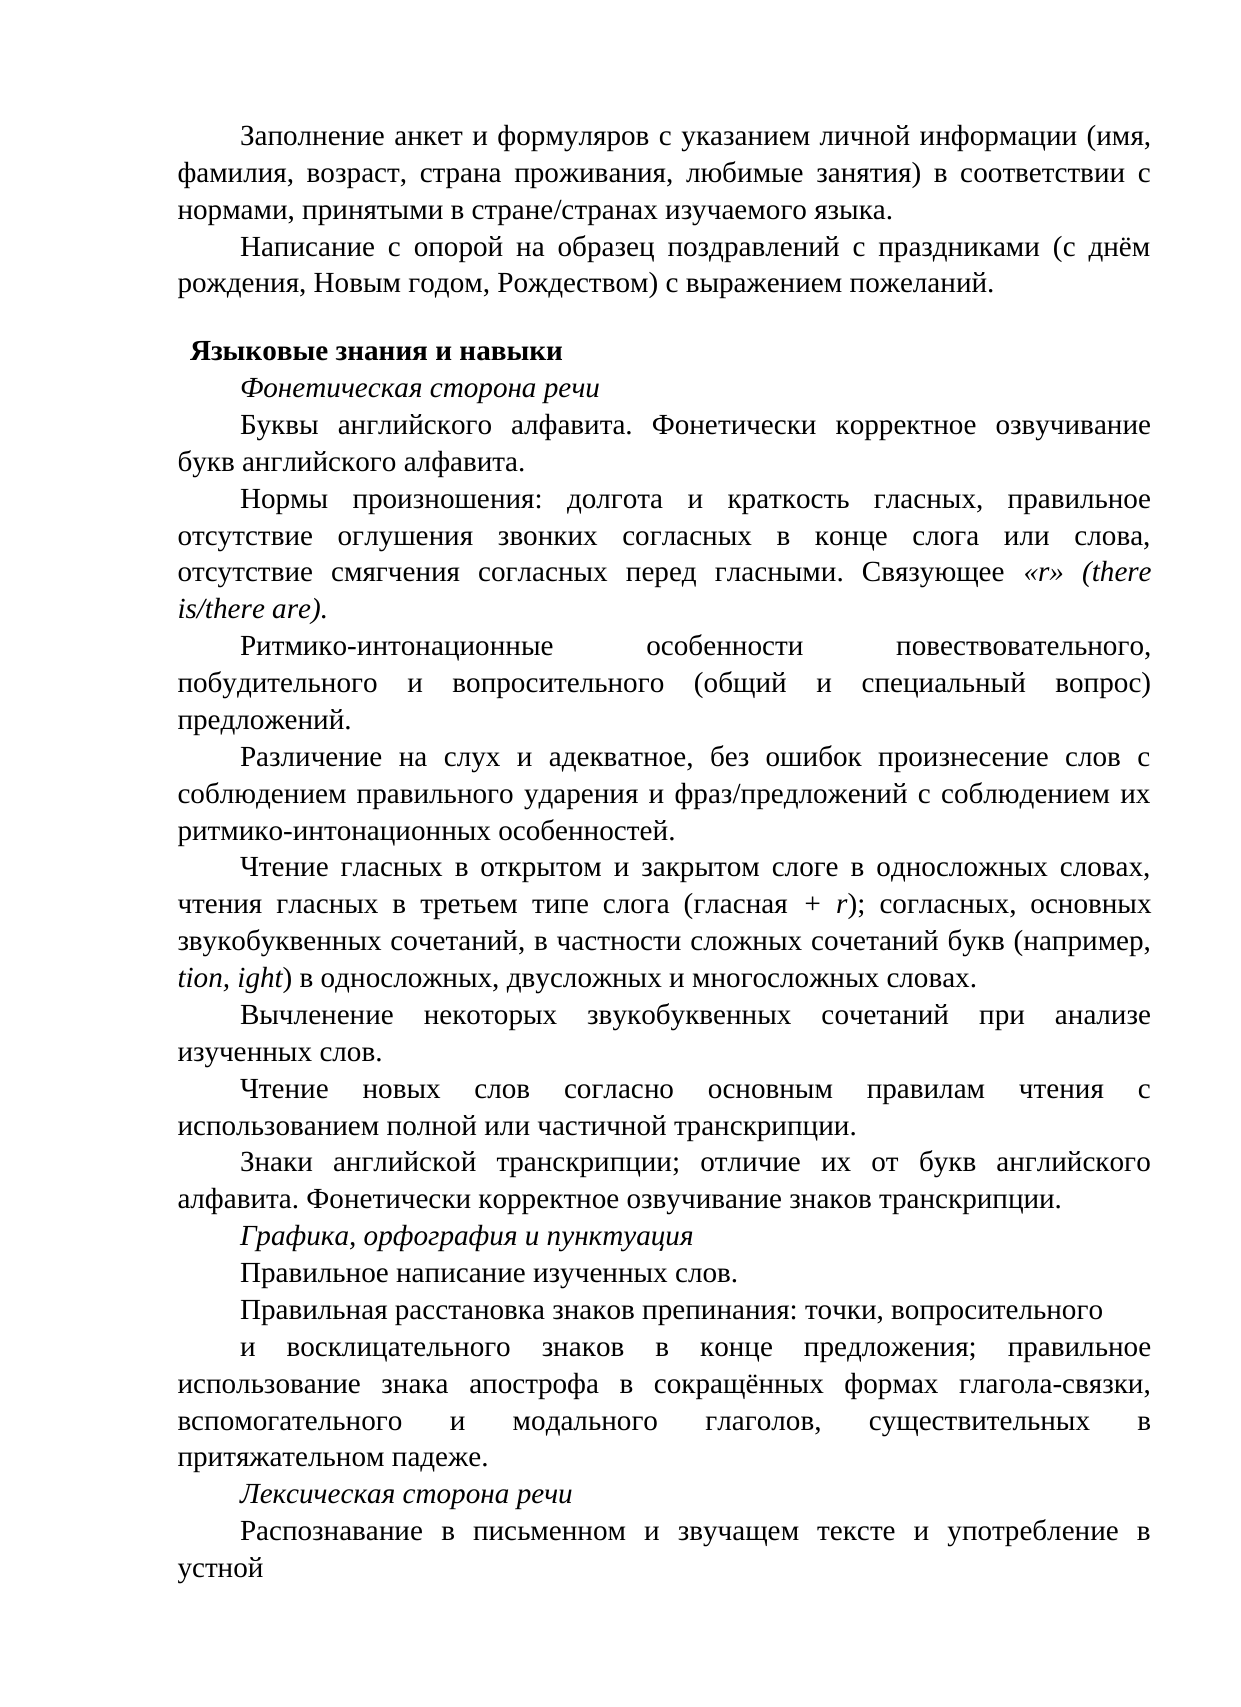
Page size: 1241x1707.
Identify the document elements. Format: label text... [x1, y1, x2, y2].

text Фонетическая сторона речи [177, 370, 1152, 404]
text Графика, орфография и пунктуация [177, 1218, 1152, 1252]
text Правильная расстановка знаков препинания: точки, вопросительного [177, 1292, 1152, 1326]
text Заполнение анкет и формуляров с указанием личной информации (имя, фамилия, возраст, страна проживания, любимые занятия) в соответствии с нормами, принятыми в стране/странах изучаемого языка. [177, 118, 1152, 225]
text Чтение гласных в открытом и закрытом слоге в односложных словах, чтения гласных в третьем типе слога (гласная + r); согласных, основных звукобуквенных сочетаний, в частности сложных сочетаний букв (например, tion, ight) в односложных, двусложных и многосложных словах. [177, 849, 1152, 994]
text Написание с опорой на образец поздравлений с праздниками (с днём рождения, Новым годом, Рождеством) с выражением пожеланий. [177, 229, 1152, 299]
text Чтение новых слов согласно основным правилам чтения с использованием полной или частичной транскрипции. [177, 1071, 1152, 1141]
text Нормы произношения: долгота и краткость гласных, правильное отсутствие оглушения звонких согласных в конце слога или слова, отсутствие смягчения согласных перед гласными. Связующее «r» (there is/there are). [177, 481, 1152, 625]
text и восклицательного знаков в конце предложения; правильное использование знака апострофа в сокращённых формах глагола-связки, вспомогательного и модального глаголов, существительных в притяжательном падеже. [177, 1329, 1152, 1473]
text Различение на слух и адекватное, без ошибок произнесение слов с соблюдением правильного ударения и фраз/предложений с соблюдением их ритмико-интонационных особенностей. [177, 739, 1152, 846]
text Знаки английской транскрипции; отличие их от букв английского алфавита. Фонетически корректное озвучивание знаков транскрипции. [177, 1144, 1152, 1215]
text Правильное написание изученных слов. [177, 1255, 1152, 1289]
text Вычленение некоторых звукобуквенных сочетаний при анализе изученных слов. [177, 997, 1152, 1067]
text Ритмико-интонационные особенности повествовательного, побудительного и вопросительного (общий и специальный вопрос) предложений. [177, 628, 1152, 736]
text Распознавание в письменном и звучащем тексте и употребление в устной [177, 1513, 1152, 1584]
text Лексическая сторона речи [177, 1476, 1152, 1510]
text Буквы английского алфавита. Фонетически корректное озвучивание букв английского алфавита. [177, 407, 1152, 477]
text Языковые знания и навыки [190, 333, 1152, 367]
